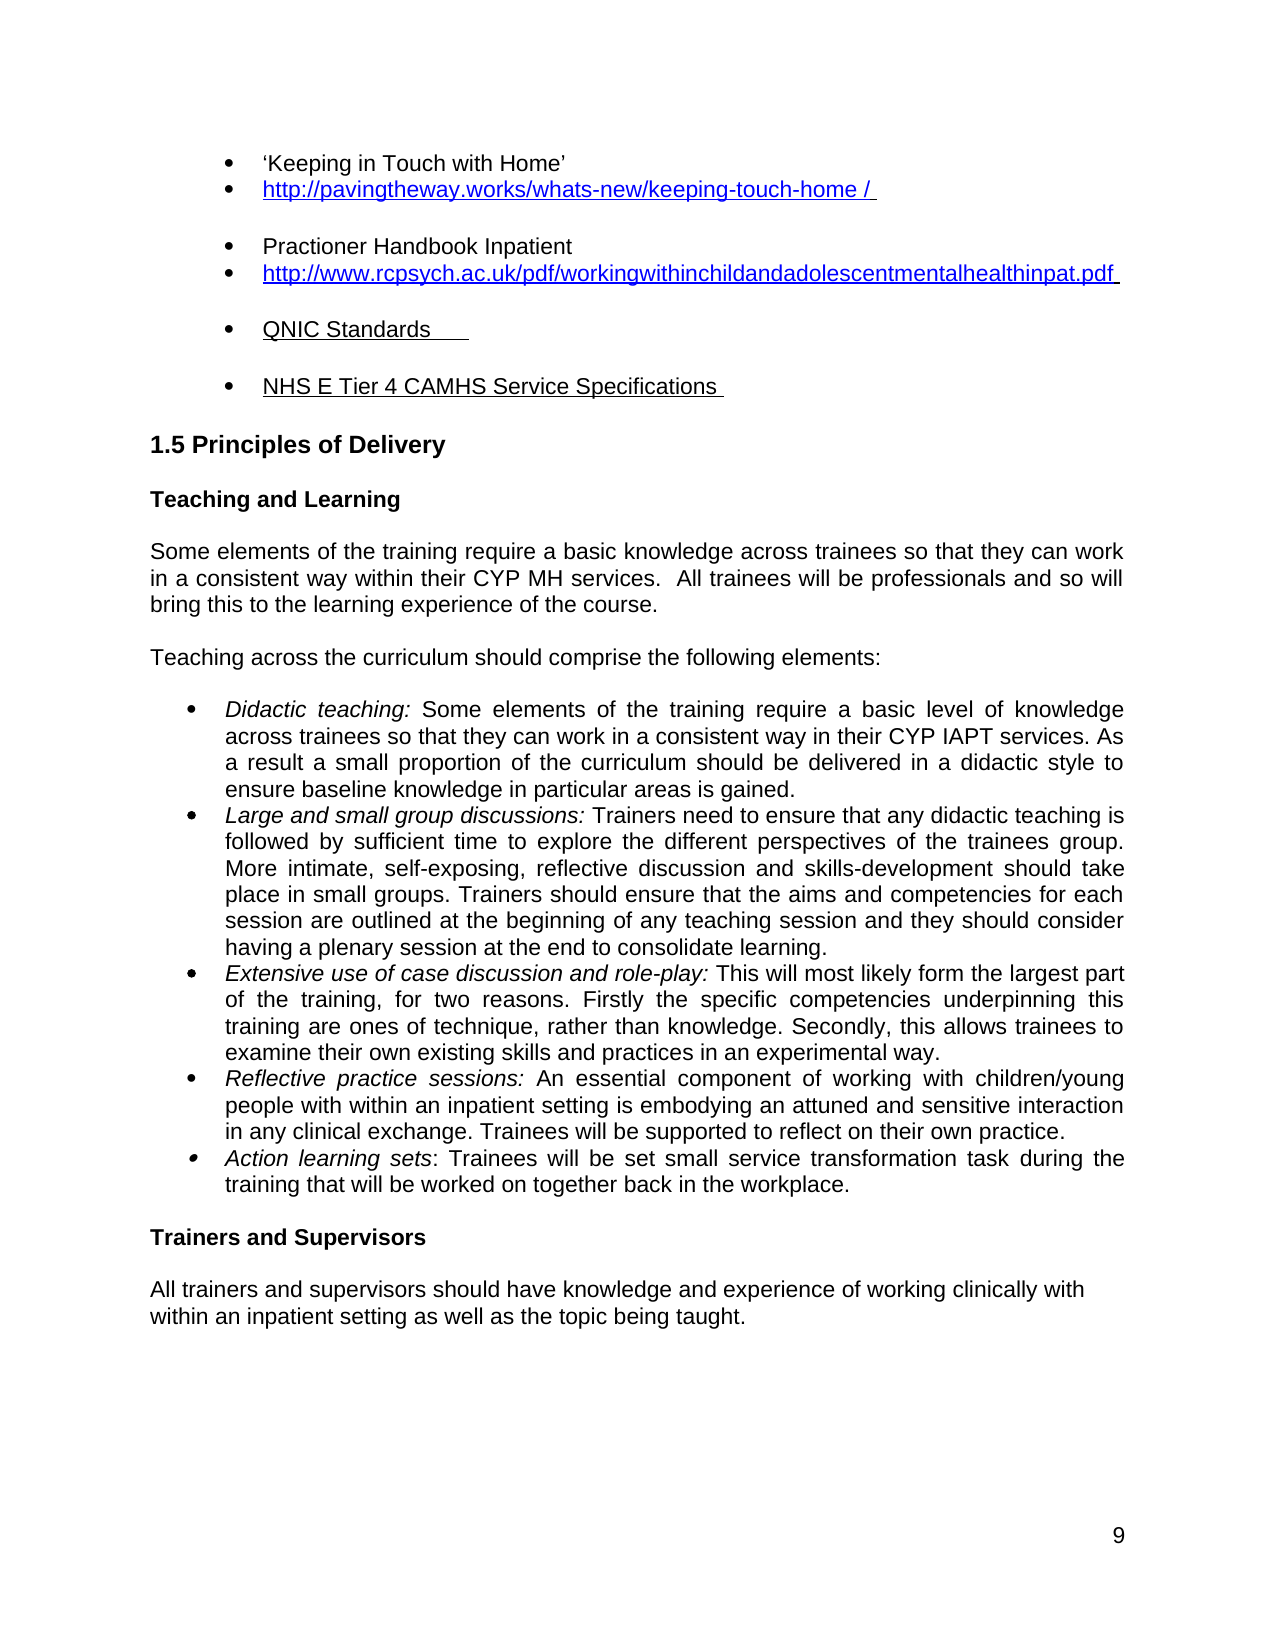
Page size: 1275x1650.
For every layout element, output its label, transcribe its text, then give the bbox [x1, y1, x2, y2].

list http://www.rcpsych.ac.uk/pdf/workingwithinchildandadolescentmentalhealthinpat.pdf [225, 259, 1125, 286]
list http://pavingtheway.works/whats-new/keeping-touch-home / [225, 176, 1125, 203]
list Extensive use of case discussion and role-play: This will most likely form the largest part of the training, for two reasons. Firstly the specific competencies underpinning this training are ones of technique, rather than knowledge. Secondly, this allows trainees to examine their own existing skills and practices in an experimental way. [187, 960, 1125, 1065]
text All trainers and supervisors should have knowledge and experience of working clinically with within an inpatient setting as well as the topic being taught. [150, 1276, 1125, 1329]
list QNIC Standards [225, 316, 1125, 343]
list Didactic teaching: Some elements of the training require a basic level of knowledge across trainees so that they can work in a consistent way in their CYP IAPT services. As a result a small proportion of the curriculum should be delivered in a didactic style to ensure baseline knowledge in particular areas is gained. [187, 696, 1125, 802]
text 1.5 Principles of Delivery [150, 431, 1125, 459]
list Practioner Handbook Inpatient [225, 233, 1125, 259]
list Reflective practice sessions: An essential component of working with children/young people with within an inpatient setting is embodying an attuned and sensitive interaction in any clinical exchange. Trainees will be supported to reflect on their own practice. [187, 1065, 1125, 1144]
text Teaching and Learning [150, 486, 1125, 512]
list Action learning sets: Trainees will be set small service transformation task during the training that will be worked on together back in the workplace. [187, 1144, 1125, 1197]
list Large and small group discussions: Trainers need to ensure that any didactic teaching is followed by sufficient time to explore the different perspectives of the trainees group. More intimate, self-exposing, reflective discussion and skills-development should take place in small groups. Trainers should ensure that the aims and competencies for each session are outlined at the beginning of any teaching session and they should consider having a plenary session at the end to consolidate learning. [187, 802, 1125, 960]
text Some elements of the training require a basic knowledge across trainees so that they can work in a consistent way within their CYP MH services. All trainees will be professionals and so will bring this to the learning experience of the course. [150, 538, 1125, 617]
list ‘Keeping in Touch with Home’ [225, 150, 1125, 176]
text Teaching across the curriculum should comprise the following elements: [150, 644, 1125, 670]
text Trainers and Supervisors [150, 1223, 1125, 1250]
list NHS E Tier 4 CAMHS Service Specifications [225, 373, 1125, 400]
